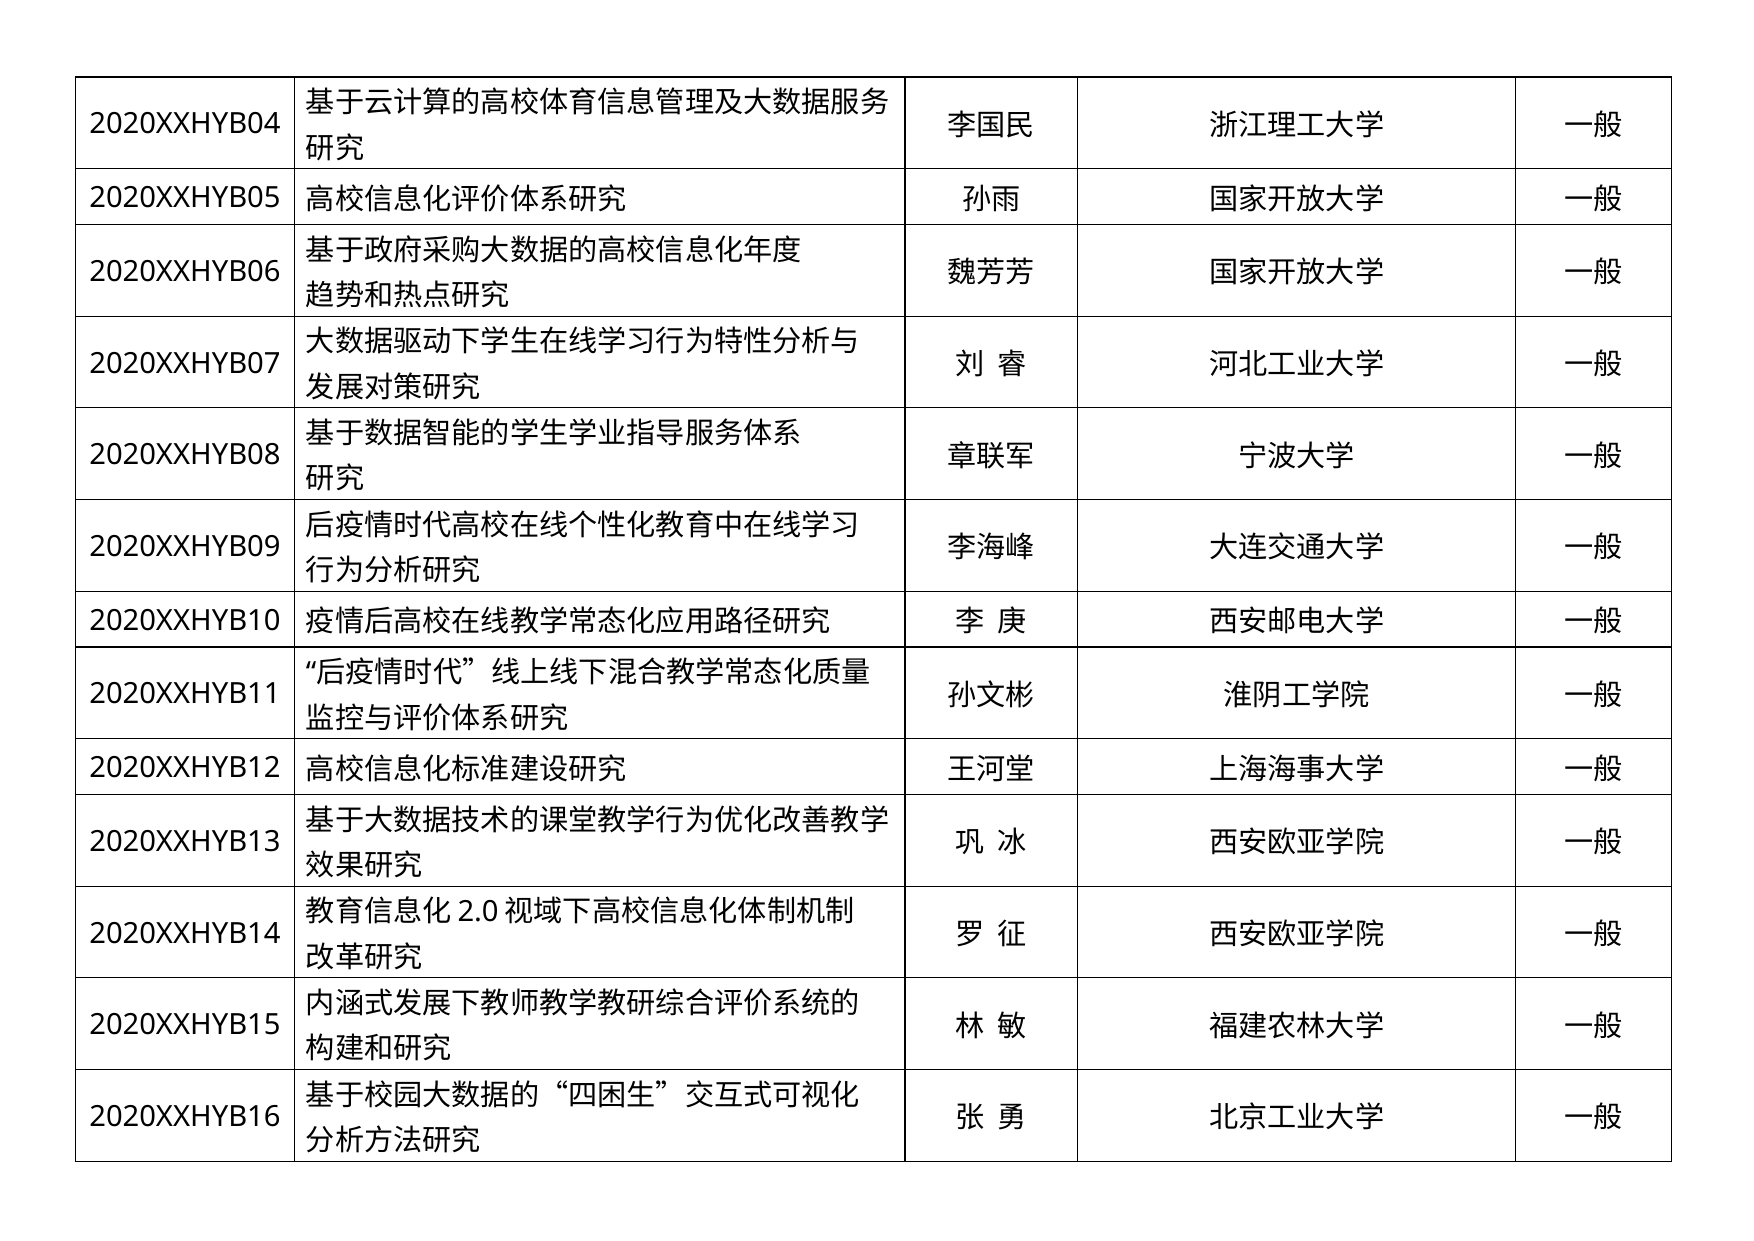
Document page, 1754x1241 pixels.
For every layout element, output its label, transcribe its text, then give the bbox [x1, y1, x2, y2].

table_cell 高校信息化评价体系研究 [295, 169, 904, 224]
table_cell 福建农林大学 [1078, 978, 1515, 1069]
table_cell 淮阴工学院 [1078, 648, 1515, 738]
table_cell 2020XXHYB07 [76, 317, 294, 407]
table_cell 孙文彬 [906, 648, 1077, 738]
table_cell 大连交通大学 [1078, 500, 1515, 591]
table_cell 2020XXHYB13 [76, 795, 294, 886]
table_cell 2020XXHYB14 [76, 887, 294, 977]
table_cell 李国民 [906, 78, 1077, 168]
table_cell 罗 征 [906, 887, 1077, 977]
table_cell 疫情后高校在线教学常态化应用路径研究 [295, 592, 904, 646]
table_cell 2020XXHYB12 [76, 739, 294, 794]
table_cell 高校信息化标准建设研究 [295, 739, 904, 794]
table_cell 一般 [1516, 500, 1671, 591]
table_cell 一般 [1516, 648, 1671, 738]
table_cell 国家开放大学 [1078, 169, 1515, 224]
table_cell 一般 [1516, 317, 1671, 407]
table_cell 一般 [1516, 78, 1671, 168]
table_cell “后疫情时代”线上线下混合教学常态化质量监控与评价体系研究 [295, 648, 904, 738]
table_cell 一般 [1516, 795, 1671, 886]
table_cell 西安邮电大学 [1078, 592, 1515, 646]
table_cell 基于政府采购大数据的高校信息化年度 趋势和热点研究 [295, 225, 904, 316]
table_cell 林 敏 [906, 978, 1077, 1069]
table_cell 2020XXHYB10 [76, 592, 294, 646]
table_cell 基于数据智能的学生学业指导服务体系 研究 [295, 408, 904, 499]
table_cell 北京工业大学 [1078, 1070, 1515, 1161]
table_cell 张 勇 [906, 1070, 1077, 1161]
table_cell 宁波大学 [1078, 408, 1515, 499]
table_cell 2020XXHYB06 [76, 225, 294, 316]
table_cell 一般 [1516, 739, 1671, 794]
table_cell 浙江理工大学 [1078, 78, 1515, 168]
table_cell 魏芳芳 [906, 225, 1077, 316]
table_cell 大数据驱动下学生在线学习行为特性分析与 发展对策研究 [295, 317, 904, 407]
table_cell 2020XXHYB05 [76, 169, 294, 224]
table_cell 一般 [1516, 592, 1671, 646]
table_cell 河北工业大学 [1078, 317, 1515, 407]
table_cell 2020XXHYB15 [76, 978, 294, 1069]
table_cell 基于大数据技术的课堂教学行为优化改善教学效果研究 [295, 795, 904, 886]
table_cell 基于校园大数据的“四困生”交互式可视化 分析方法研究 [295, 1070, 904, 1161]
table_cell 李 庚 [906, 592, 1077, 646]
table_cell 一般 [1516, 1070, 1671, 1161]
table_cell 2020XXHYB11 [76, 648, 294, 738]
table_cell 李海峰 [906, 500, 1077, 591]
table_cell 章联军 [906, 408, 1077, 499]
table_cell 一般 [1516, 408, 1671, 499]
table_cell 孙雨 [906, 169, 1077, 224]
table_cell 2020XXHYB04 [76, 78, 294, 168]
table_cell 巩 冰 [906, 795, 1077, 886]
table_cell 一般 [1516, 169, 1671, 224]
table_cell 2020XXHYB16 [76, 1070, 294, 1161]
table_cell 刘 睿 [906, 317, 1077, 407]
table_cell 一般 [1516, 978, 1671, 1069]
table_cell 教育信息化2.0视域下高校信息化体制机制 改革研究 [295, 887, 904, 977]
table_cell 后疫情时代高校在线个性化教育中在线学习 行为分析研究 [295, 500, 904, 591]
table_cell 国家开放大学 [1078, 225, 1515, 316]
table_cell 2020XXHYB08 [76, 408, 294, 499]
table_cell 上海海事大学 [1078, 739, 1515, 794]
table_cell 西安欧亚学院 [1078, 795, 1515, 886]
table_cell 一般 [1516, 225, 1671, 316]
table_cell 2020XXHYB09 [76, 500, 294, 591]
table_cell 西安欧亚学院 [1078, 887, 1515, 977]
table_cell 基于云计算的高校体育信息管理及大数据服务研究 [295, 78, 904, 168]
table_cell 内涵式发展下教师教学教研综合评价系统的 构建和研究 [295, 978, 904, 1069]
table_cell 一般 [1516, 887, 1671, 977]
table_cell 王河堂 [906, 739, 1077, 794]
